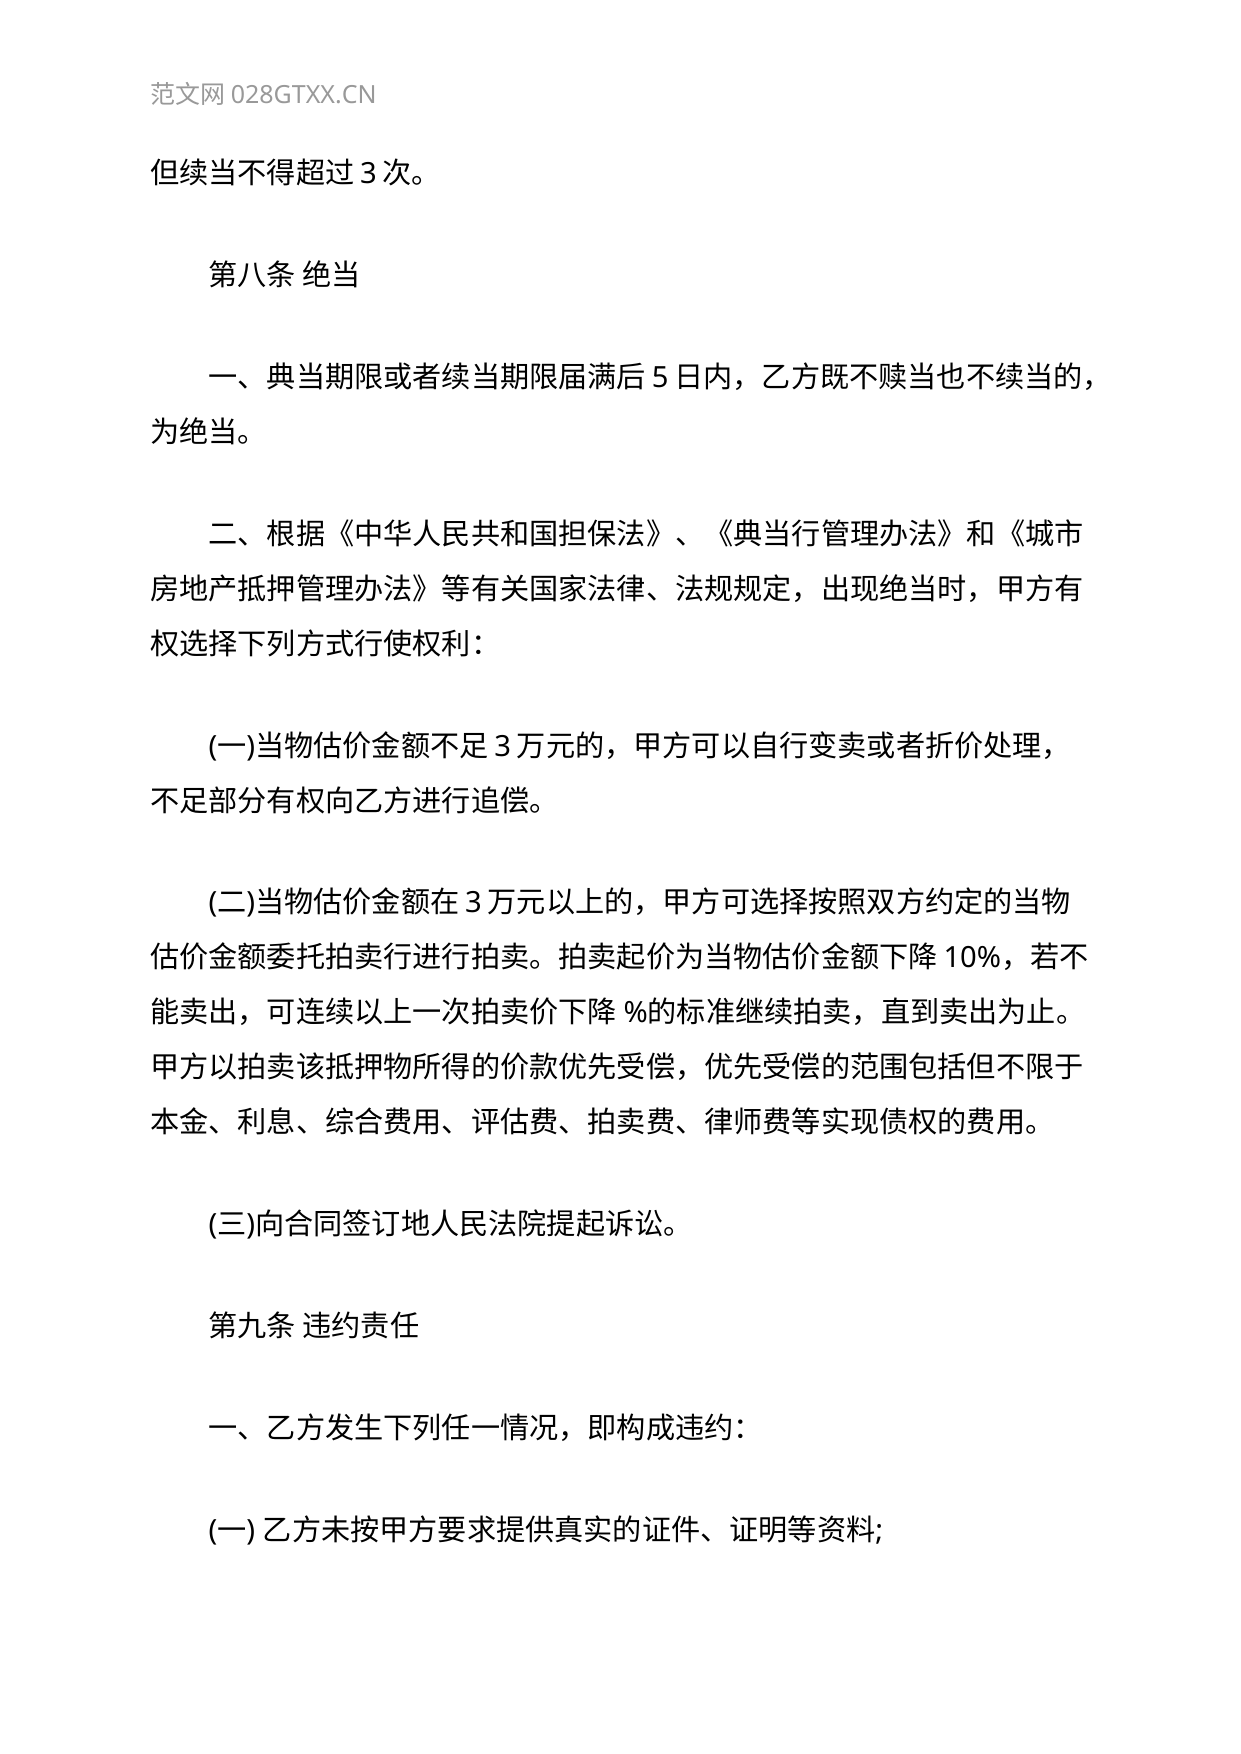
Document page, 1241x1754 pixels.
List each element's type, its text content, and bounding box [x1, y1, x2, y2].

text 第八条 绝当 [150, 252, 1090, 294]
text (一) 乙方未按甲方要求提供真实的证件、证明等资料; [150, 1506, 1090, 1548]
text 一、乙方发生下列任一情况，即构成违约： [150, 1404, 1090, 1447]
text (二)当物估价金额在3万元以上的，甲方可选择按照双方约定的当物估价金额委托拍卖行进行拍卖。拍卖起价为当物估价金额下降10%，若不能卖出，可连续以上一次拍卖价下降 %的标准继续拍卖，直到卖出为止。甲方以拍卖该抵押物所得的价款优先受偿，优先受偿的范围包括但不限于本金、利息、综合费用、评估费、拍卖费、律师费等实现债权的费用。 [150, 879, 1090, 1141]
text 二、根据《中华人民共和国担保法》、《典当行管理办法》和《城市房地产抵押管理办法》等有关国家法律、法规规定，出现绝当时，甲方有权选择下列方式行使权利： [150, 511, 1090, 663]
text 一、典当期限或者续当期限届满后5日内，乙方既不赎当也不续当的，为绝当。 [150, 354, 1090, 451]
text (一)当物估价金额不足3万元的，甲方可以自行变卖或者折价处理，不足部分有权向乙方进行追偿。 [150, 722, 1090, 819]
text 第九条 违约责任 [150, 1302, 1090, 1345]
text (三)向合同签订地人民法院提起诉讼。 [150, 1201, 1090, 1243]
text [150, 150, 1090, 192]
